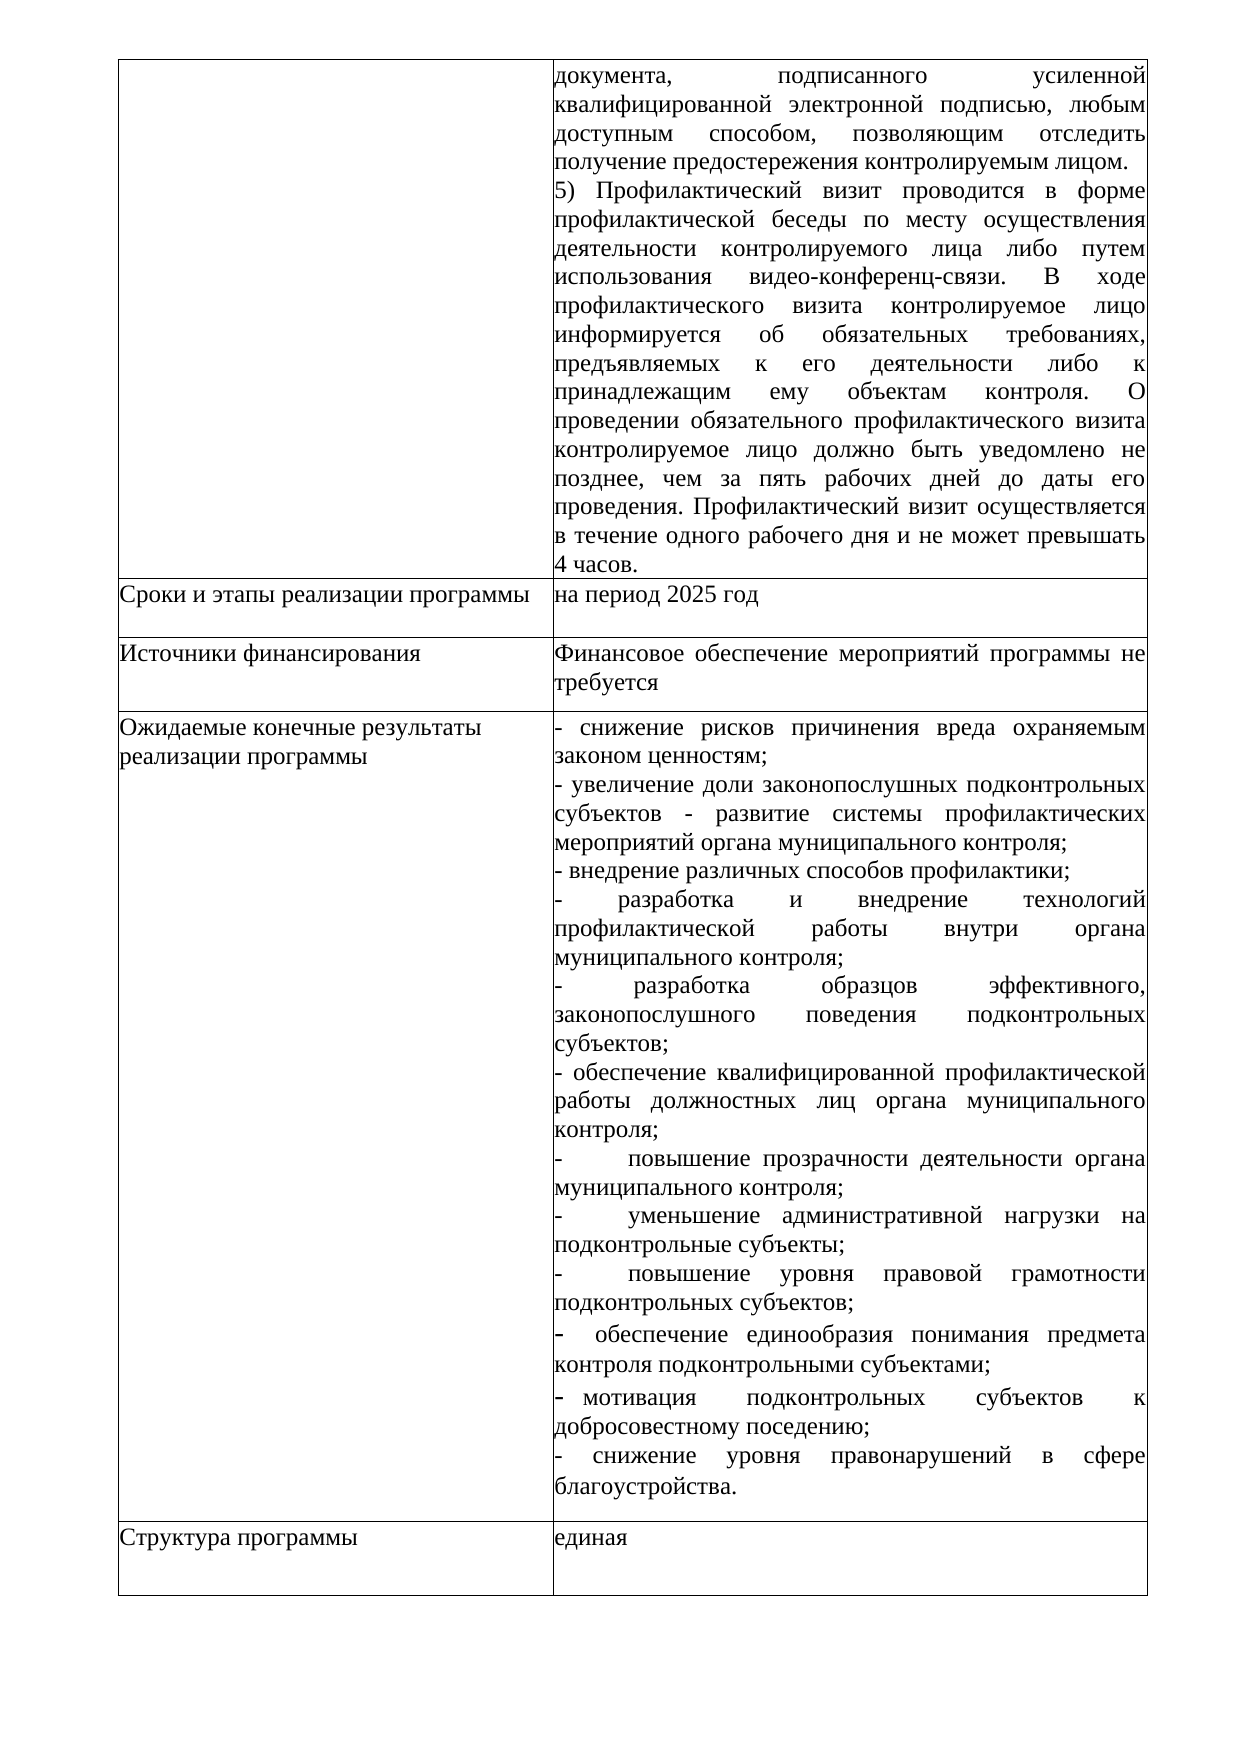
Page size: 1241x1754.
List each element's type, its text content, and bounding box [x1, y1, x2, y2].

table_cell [119, 60, 553, 578]
table_cell Финансовое обеспечение мероприятий программы не требуется [554, 638, 1147, 711]
table_cell Ожидаемые конечные результаты реализации программы [119, 712, 553, 1521]
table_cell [554, 60, 1147, 578]
table_cell Источники финансирования [119, 638, 553, 711]
table_cell - снижение рисков причинения вреда охраняемым законом ценностям; - увеличение доли законопослушных подконтрольных субъектов - развитие системы профилактических мероприятий органа муниципального контроля; - внедрение различных способов профилактики; - разработка и внедрение технологий профилактической работы внутри органа муниципального контроля; - разработка образцов эффективного, законопослушного поведения подконтрольных субъектов; - обеспечение квалифицированной профилактической работы должностных лиц органа муниципального контроля; - повышение прозрачности деятельности органа муниципального контроля; - уменьшение административной нагрузки на подконтрольные субъекты; - повышение уровня правовой грамотности подконтрольных субъектов; обеспечение единообразия понимания предмета контроля подконтрольными субъектами; мотивация подконтрольных субъектов к добросовестному поседению; - снижение уровня правонарушений в сфере благоустройства. [554, 712, 1147, 1521]
table_cell единая [554, 1522, 1147, 1595]
table_cell на период 2025 год [554, 579, 1147, 637]
table_cell Структура программы [119, 1522, 553, 1595]
table_cell Сроки и этапы реализации программы [119, 579, 553, 637]
